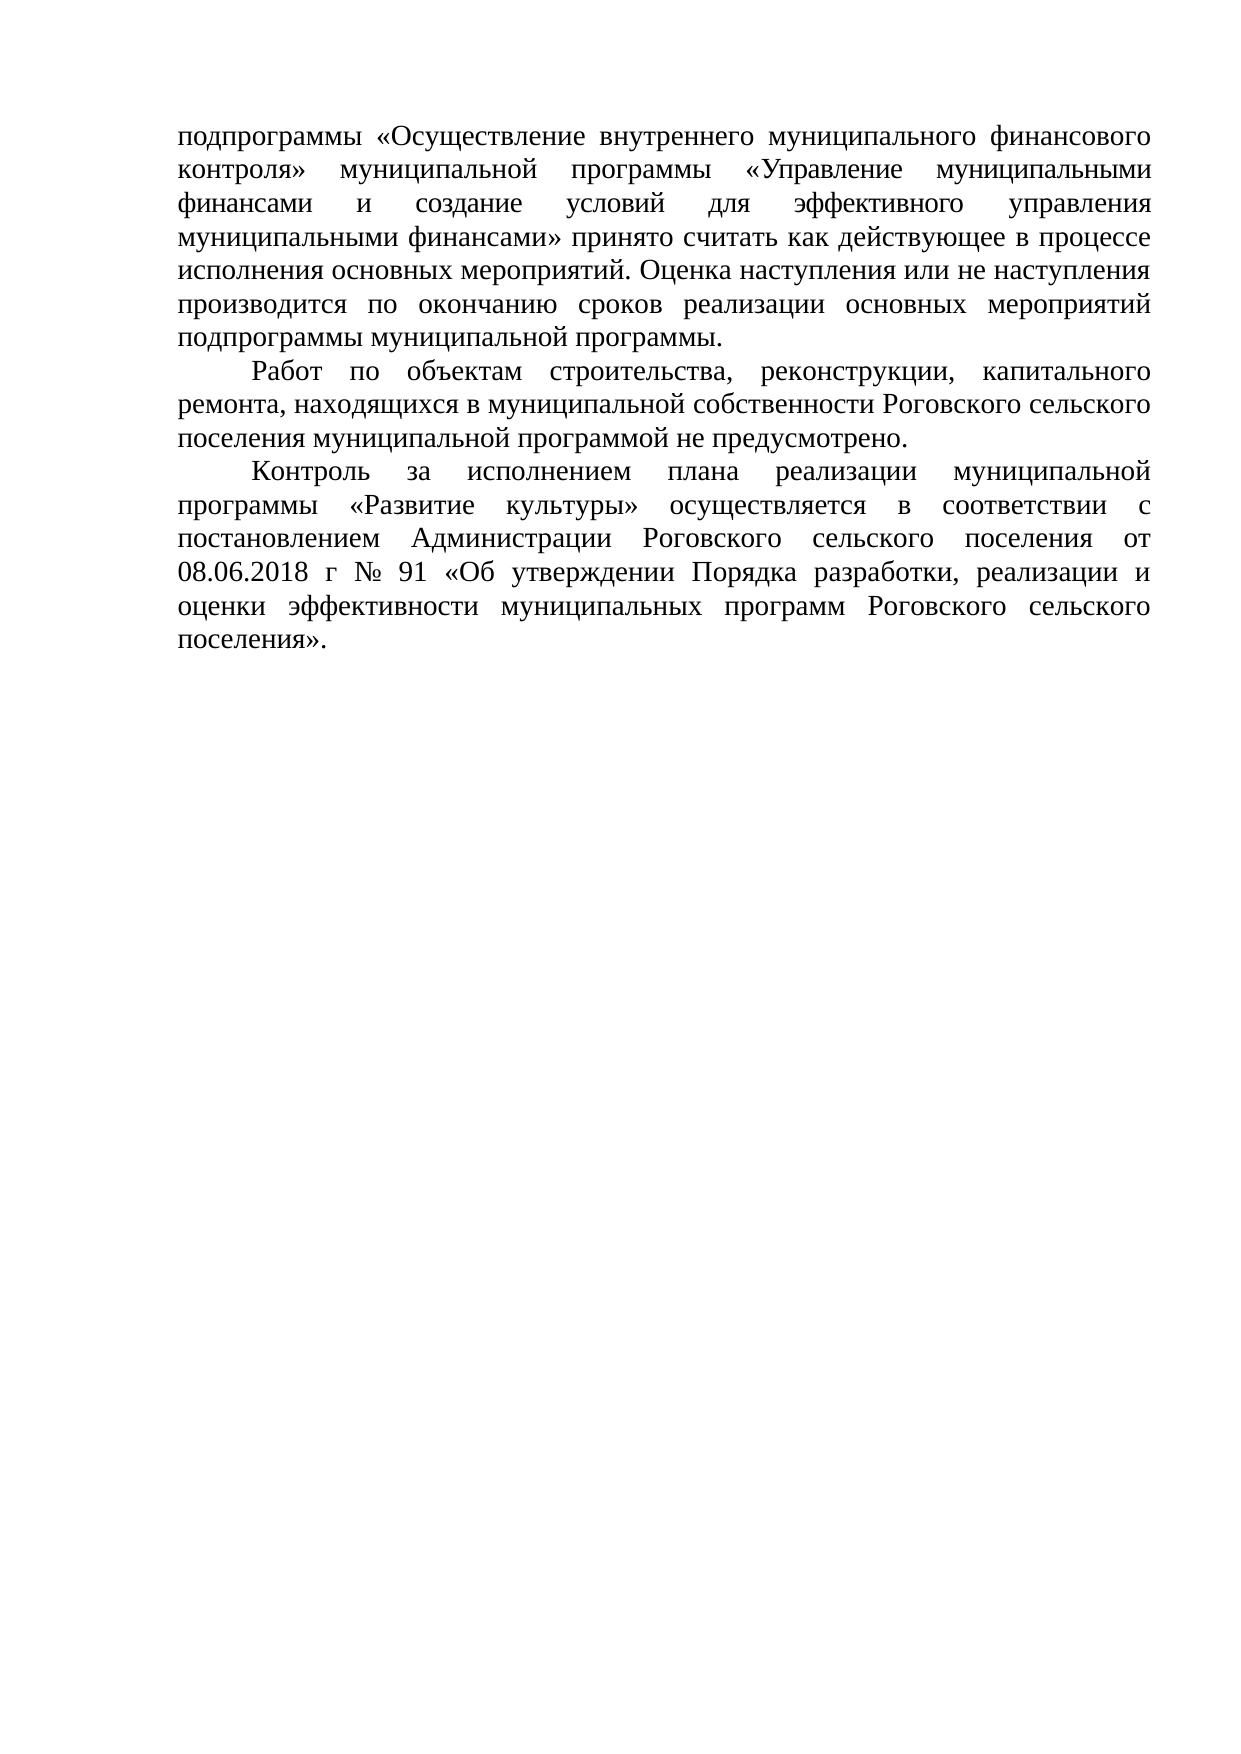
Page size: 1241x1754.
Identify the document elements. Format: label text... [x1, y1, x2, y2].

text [177, 118, 1152, 353]
text Контроль за исполнением плана реализации муниципальной программы «Развитие культуры» осуществляется в соответствии с постановлением Администрации Роговского сельского поселения от 08.06.2018 г № 91 «Об утверждении Порядка разработки, реализации и оценки эффективности муниципальных программ Роговского сельского поселения». [177, 453, 1152, 655]
text Работ по объектам строительства, реконструкции, капитального ремонта, находящихся в муниципальной собственности Роговского сельского поселения муниципальной программой не предусмотрено. [177, 353, 1152, 453]
